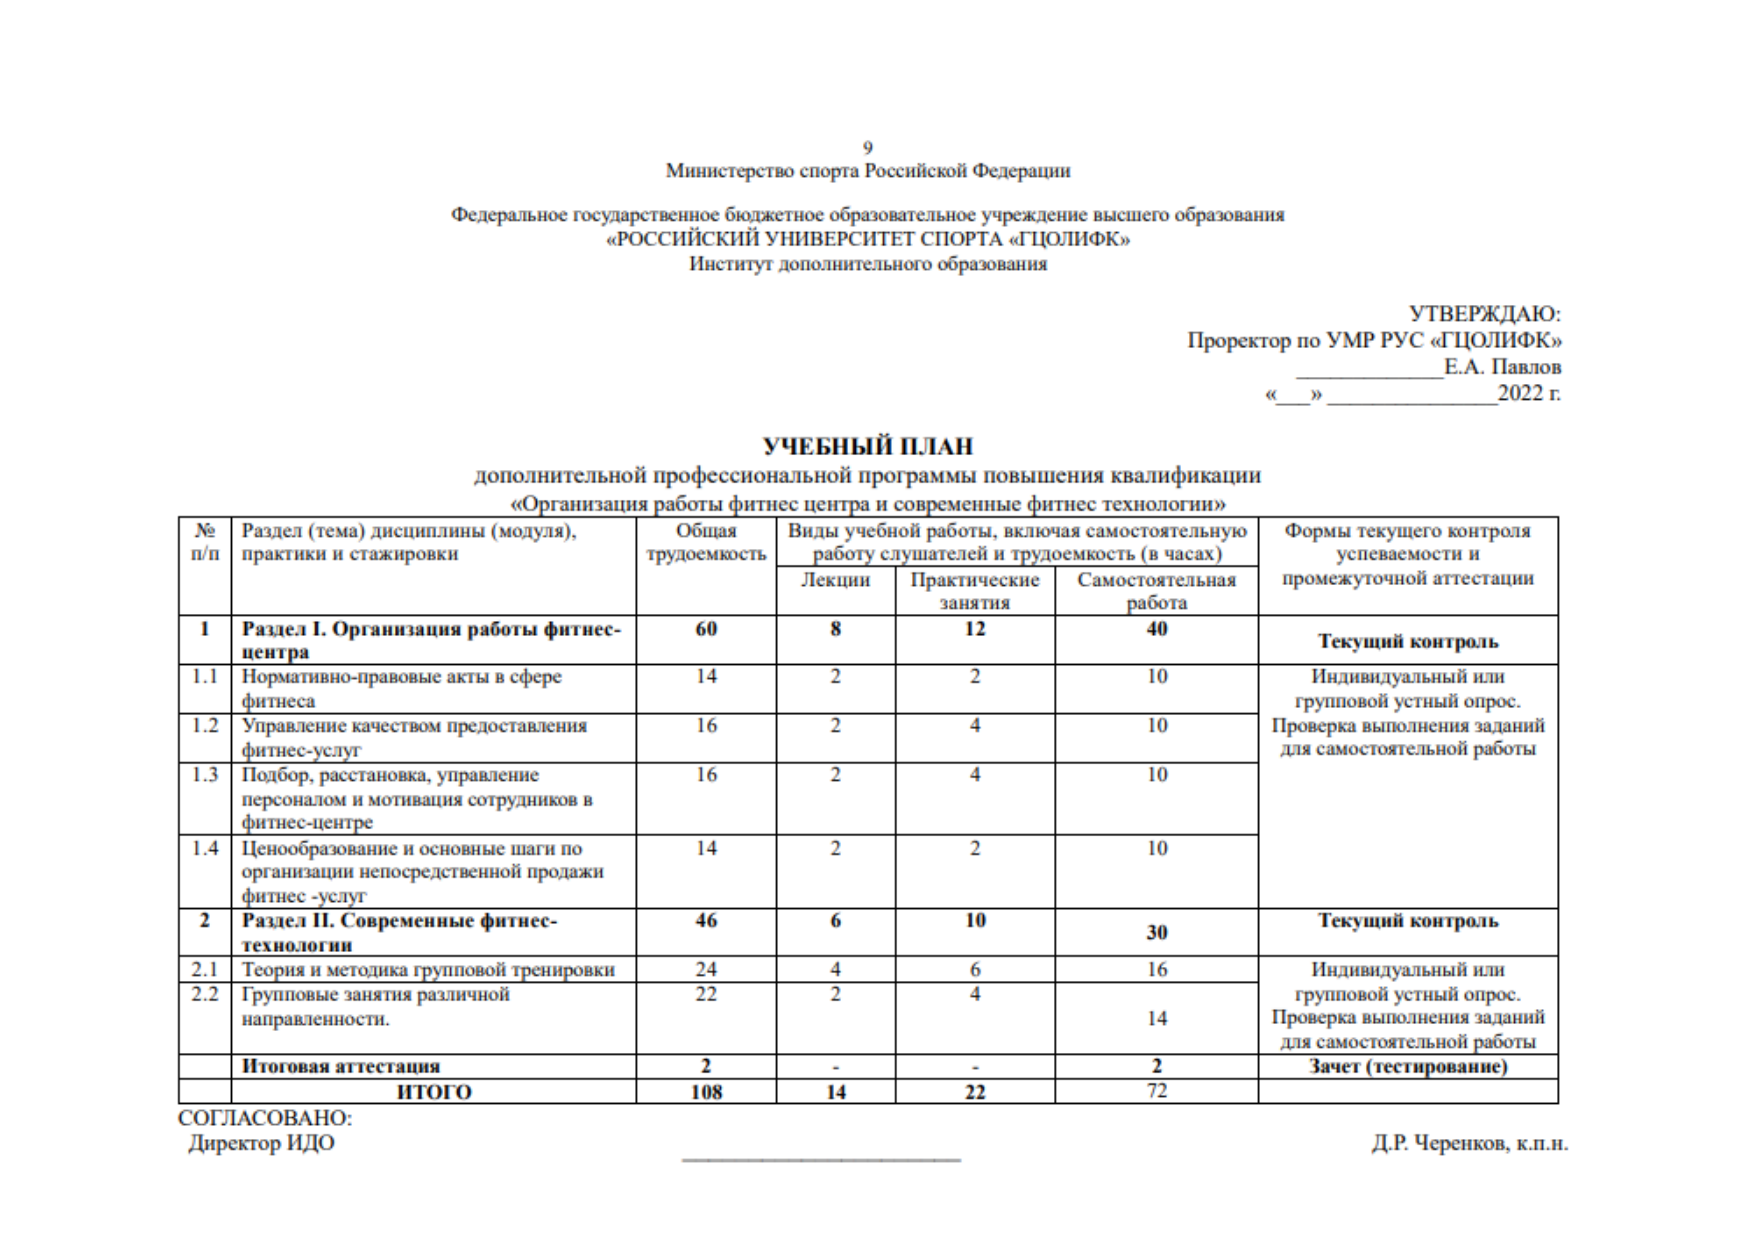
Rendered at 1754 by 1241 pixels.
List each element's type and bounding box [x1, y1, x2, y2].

picture [75, 75, 1663, 1166]
